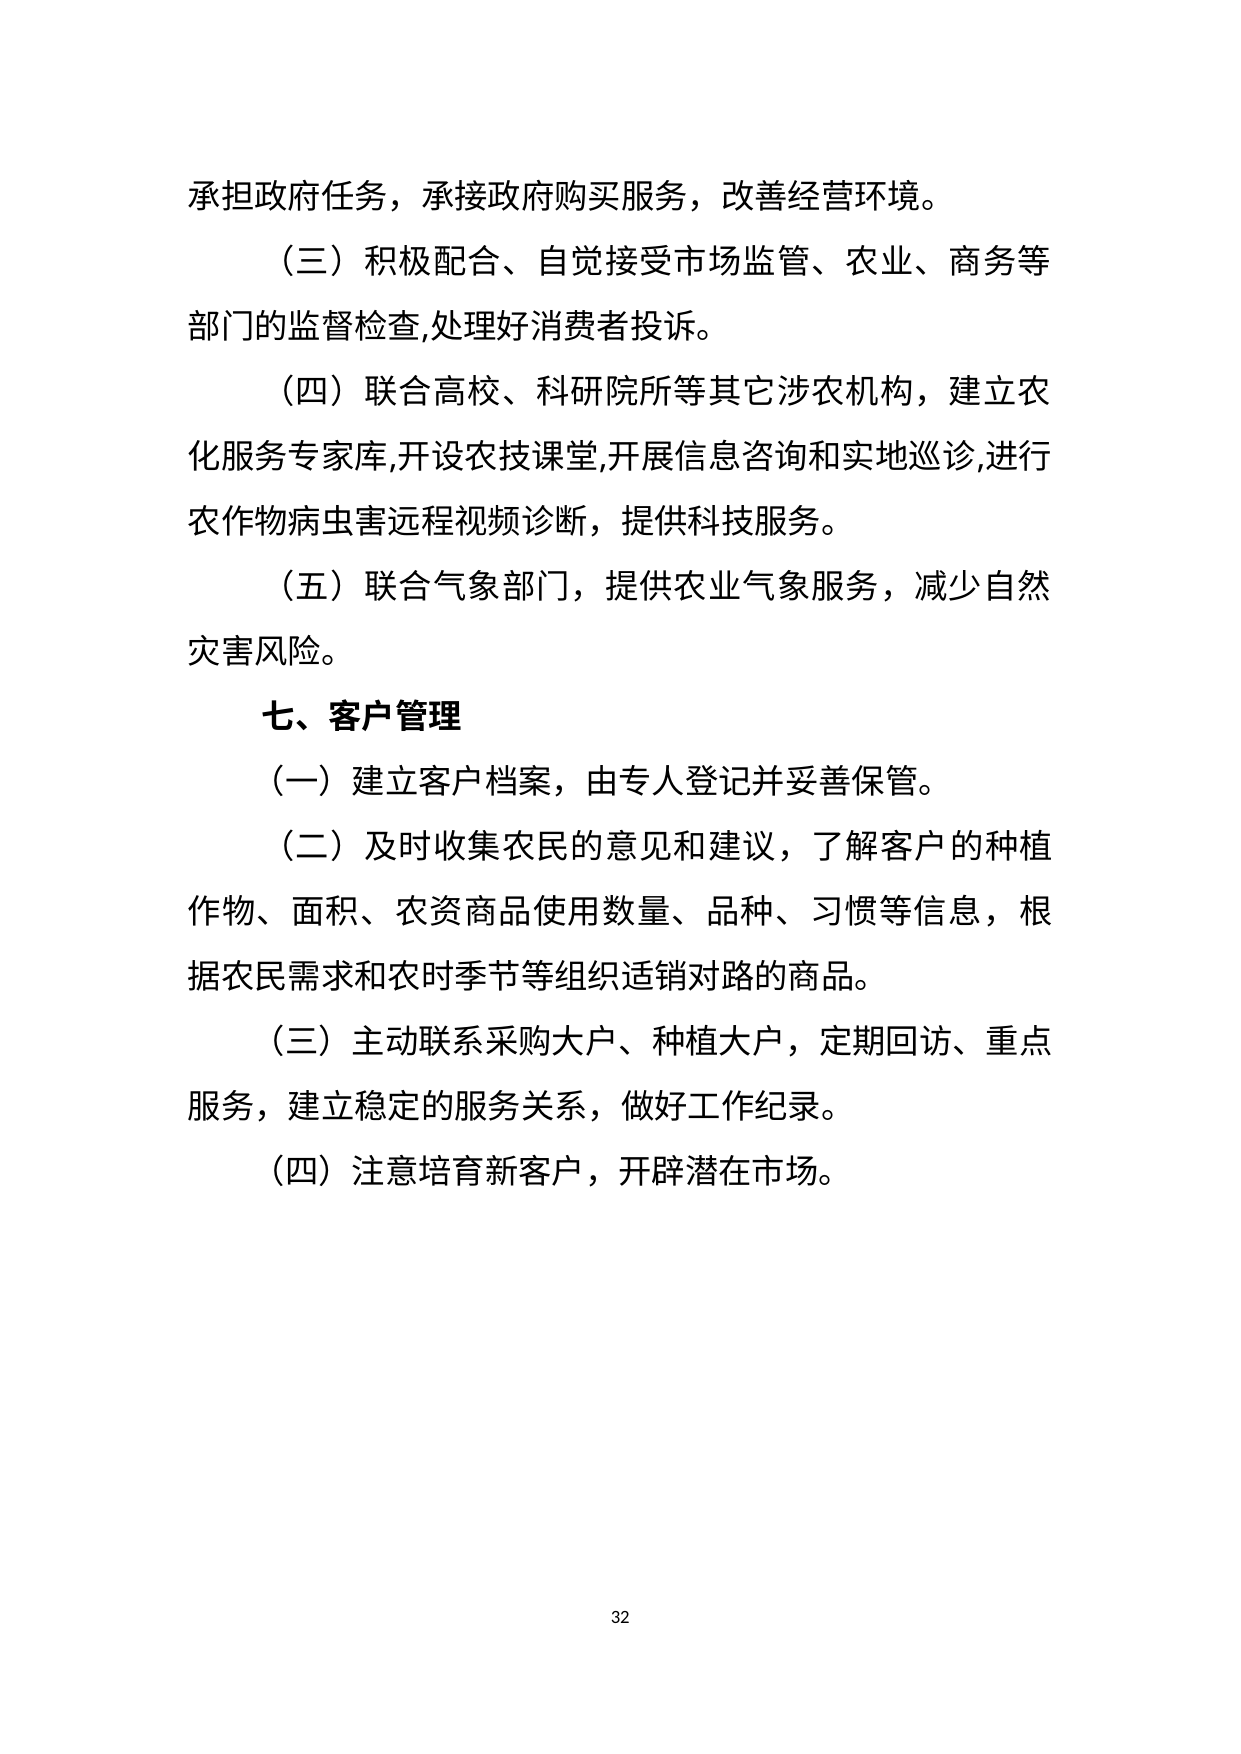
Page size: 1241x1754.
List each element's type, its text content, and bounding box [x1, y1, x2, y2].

text （一）建立客户档案，由专人登记并妥善保管。 [187, 747, 1053, 812]
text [187, 162, 1053, 227]
text （四）注意培育新客户，开辟潜在市场。 [187, 1137, 1053, 1202]
text （五）联合气象部门，提供农业气象服务，减少自然灾害风险。 [187, 552, 1053, 682]
text （二）及时收集农民的意见和建议，了解客户的种植作物、面积、农资商品使用数量、品种、习惯等信息，根据农民需求和农时季节等组织适销对路的商品。 [187, 812, 1053, 1007]
text （三）积极配合、自觉接受市场监管、农业、商务等部门的监督检查,处理好消费者投诉。 [187, 227, 1053, 357]
text （三）主动联系采购大户、种植大户，定期回访、重点服务，建立稳定的服务关系，做好工作纪录。 [187, 1007, 1053, 1137]
subtitle 七、客户管理 [187, 682, 1053, 747]
text （四）联合高校、科研院所等其它涉农机构，建立农化服务专家库,开设农技课堂,开展信息咨询和实地巡诊,进行农作物病虫害远程视频诊断，提供科技服务。 [187, 357, 1053, 552]
